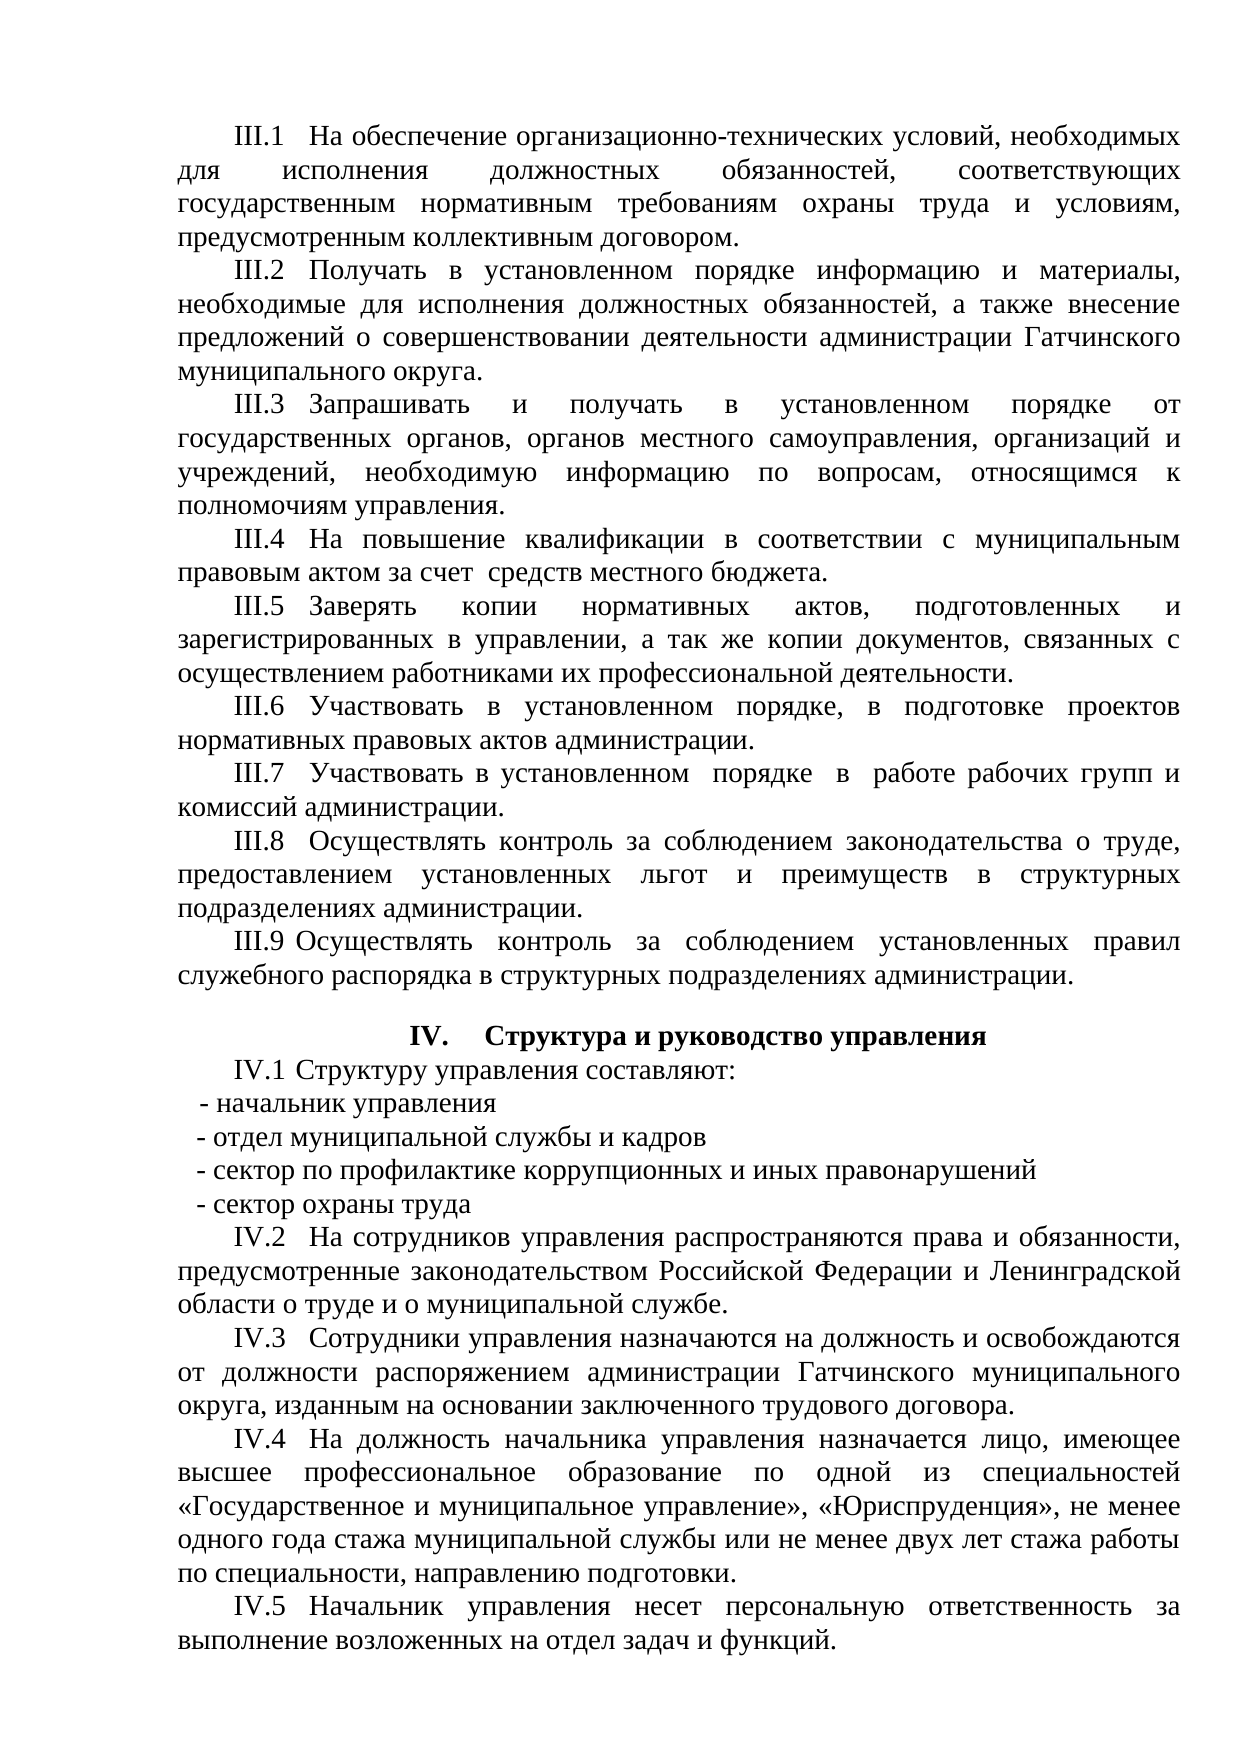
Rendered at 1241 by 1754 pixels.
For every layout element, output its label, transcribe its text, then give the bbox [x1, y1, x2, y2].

list Структуру управления составляют: [177, 1052, 1181, 1085]
list На должность начальника управления назначается лицо, имеющее высшее профессиональное образование по одной из специальностей «Государственное и муниципальное управление», «Юриспруденция», не менее одного года стажа муниципальной службы или не менее двух лет стажа работы по специальности, направлению подготовки. [177, 1421, 1181, 1588]
list На сотрудников управления распространяются права и обязанности, предусмотренные законодательством Российской Федерации и Ленинградской области о труде и о муниципальной службе. [177, 1219, 1181, 1320]
text - отдел муниципальной службы и кадров [196, 1119, 1181, 1152]
list Получать в установленном порядке информацию и материалы, необходимые для исполнения должностных обязанностей, а также внесение предложений о совершенствовании деятельности администрации Гатчинского муниципального округа. [177, 252, 1181, 387]
list Запрашивать и получать в установленном порядке от государственных органов, органов местного самоуправления, организаций и учреждений, необходимую информацию по вопросам, относящимся к полномочиям управления. [177, 387, 1181, 521]
list Начальник управления несет персональную ответственность за выполнение возложенных на отдел задач и функций. [177, 1588, 1181, 1656]
list На повышение квалификации в соответствии с муниципальным правовым актом за счет средств местного бюджета. [177, 521, 1181, 588]
list Участвовать в установленном порядке в работе рабочих групп и комиссий администрации. [177, 756, 1181, 823]
list Сотрудники управления назначаются на должность и освобождаются от должности распоряжением администрации Гатчинского муниципального округа, изданным на основании заключенного трудового договора. [177, 1320, 1181, 1421]
list Участвовать в установленном порядке, в подготовке проектов нормативных правовых актов администрации. [177, 688, 1181, 756]
list Структура и руководство управления [215, 1018, 1181, 1052]
text - сектор охраны труда [196, 1186, 1181, 1219]
list На обеспечение организационно-технических условий, необходимых для исполнения должностных обязанностей, соответствующих государственным нормативным требованиям охраны труда и условиям, предусмотренным коллективным договором. [177, 118, 1181, 252]
list Осуществлять контроль за соблюдением установленных правил служебного распорядка в структурных подразделениях администрации. [177, 923, 1181, 990]
text - сектор по профилактике коррупционных и иных правонарушений [196, 1152, 1181, 1186]
list Заверять копии нормативных актов, подготовленных и зарегистрированных в управлении, а так же копии документов, связанных с осуществлением работниками их профессиональной деятельности. [177, 588, 1181, 688]
list Осуществлять контроль за соблюдением законодательства о труде, предоставлением установленных льгот и преимуществ в структурных подразделениях администрации. [177, 823, 1181, 923]
text - начальник управления [177, 1085, 1181, 1119]
